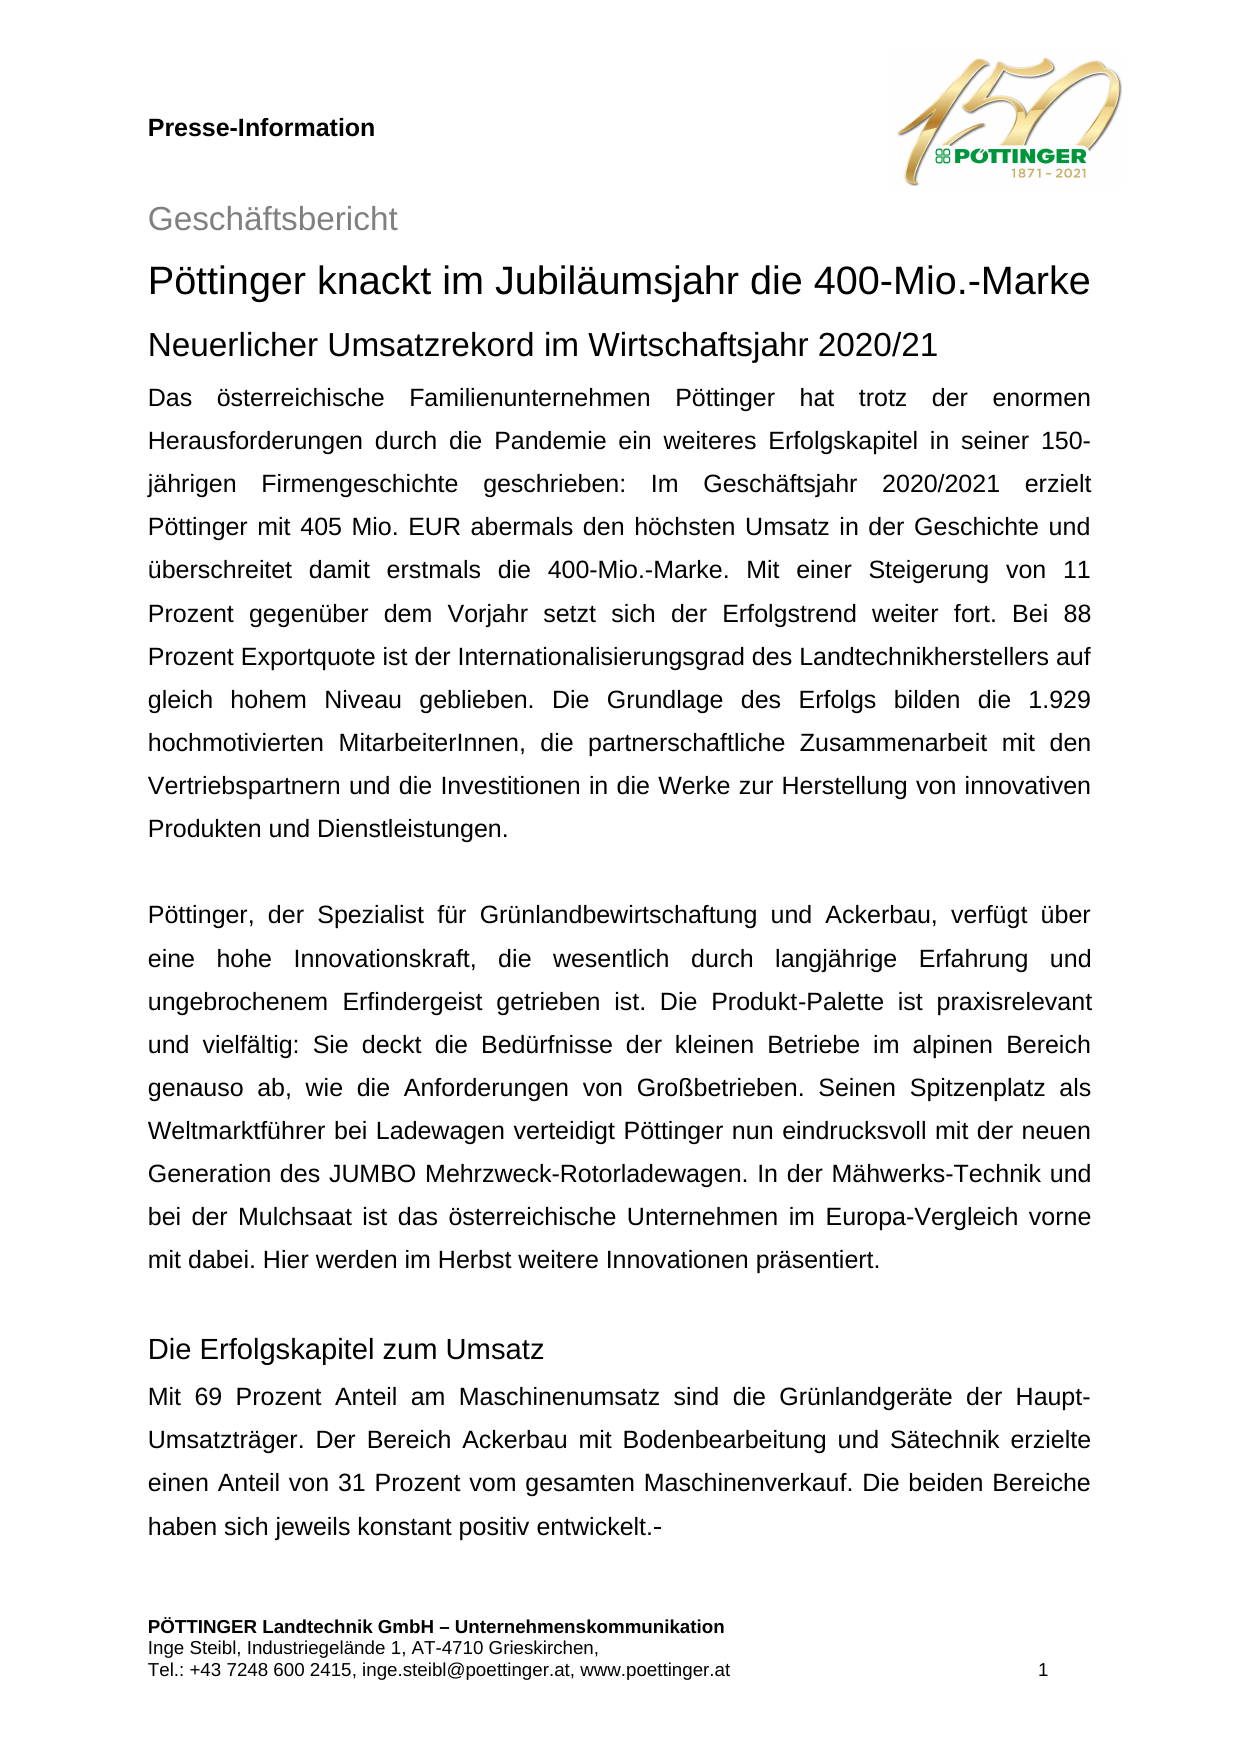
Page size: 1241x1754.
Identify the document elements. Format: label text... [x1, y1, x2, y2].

text Die Erfolgskapitel zum Umsatz [148, 1332, 1093, 1365]
text Pöttinger, der Spezialist für Grünlandbewirtschaftung und Ackerbau, verfügt über eine hohe Innovationskraft, die wesentlich durch langjährige Erfahrung und ungebrochenem Erfindergeist getrieben ist. Die Produkt-Palette ist praxisrelevant und vielfältig: Sie deckt die Bedürfnisse der kleinen Betriebe im alpinen Bereich genauso ab, wie die Anforderungen von Großbetrieben. Seinen Spitzenplatz als Weltmarktführer bei Ladewagen verteidigt Pöttinger nun eindrucksvoll mit der neuen Generation des JUMBO Mehrzweck-Rotorladewagen. In der Mähwerks-Technik und bei der Mulchsaat ist das österreichische Unternehmen im Europa-Vergleich vorne mit dabei. Hier werden im Herbst weitere Innovationen präsentiert. [148, 901, 1093, 1274]
picture [888, 53, 1123, 186]
text Das österreichische Familienunternehmen Pöttinger hat trotz der enormen Herausforderungen durch die Pandemie ein weiteres Erfolgskapitel in seiner 150-jährigen Firmengeschichte geschrieben: Im Geschäftsjahr 2020/2021 erzielt Pöttinger mit 405 Mio. EUR abermals den höchsten Umsatz in der Geschichte und überschreitet damit erstmals die 400-Mio.-Marke. Mit einer Steigerung von 11 Prozent gegenüber dem Vorjahr setzt sich der Erfolgstrend weiter fort. Bei 88 Prozent Exportquote ist der Internationalisierungsgrad des Landtechnikherstellers auf gleich hohem Niveau geblieben. Die Grundlage des Erfolgs bilden die 1.929 hochmotivierten MitarbeiterInnen, die partnerschaftliche Zusammenarbeit mit den Vertriebspartnern und die Investitionen in die Werke zur Herstellung von innovativen Produkten und Dienstleistungen. [148, 383, 1093, 843]
text Geschäftsbericht [148, 199, 1093, 238]
text Neuerlicher Umsatzrekord im Wirtschaftsjahr 2020/21 [148, 325, 1093, 364]
text Mit 69 Prozent Anteil am Maschinenumsatz sind die Grünlandgeräte der Haupt-Umsatzträger. Der Bereich Ackerbau mit Bodenbearbeitung und Sätechnik erzielte einen Anteil von 31 Prozent vom gesamten Maschinenverkauf. Die beiden Bereiche haben sich jeweils konstant positiv entwickelt. [148, 1382, 1093, 1540]
text Pöttinger knackt im Jubiläumsjahr die 400-Mio.-Marke [148, 257, 1093, 303]
